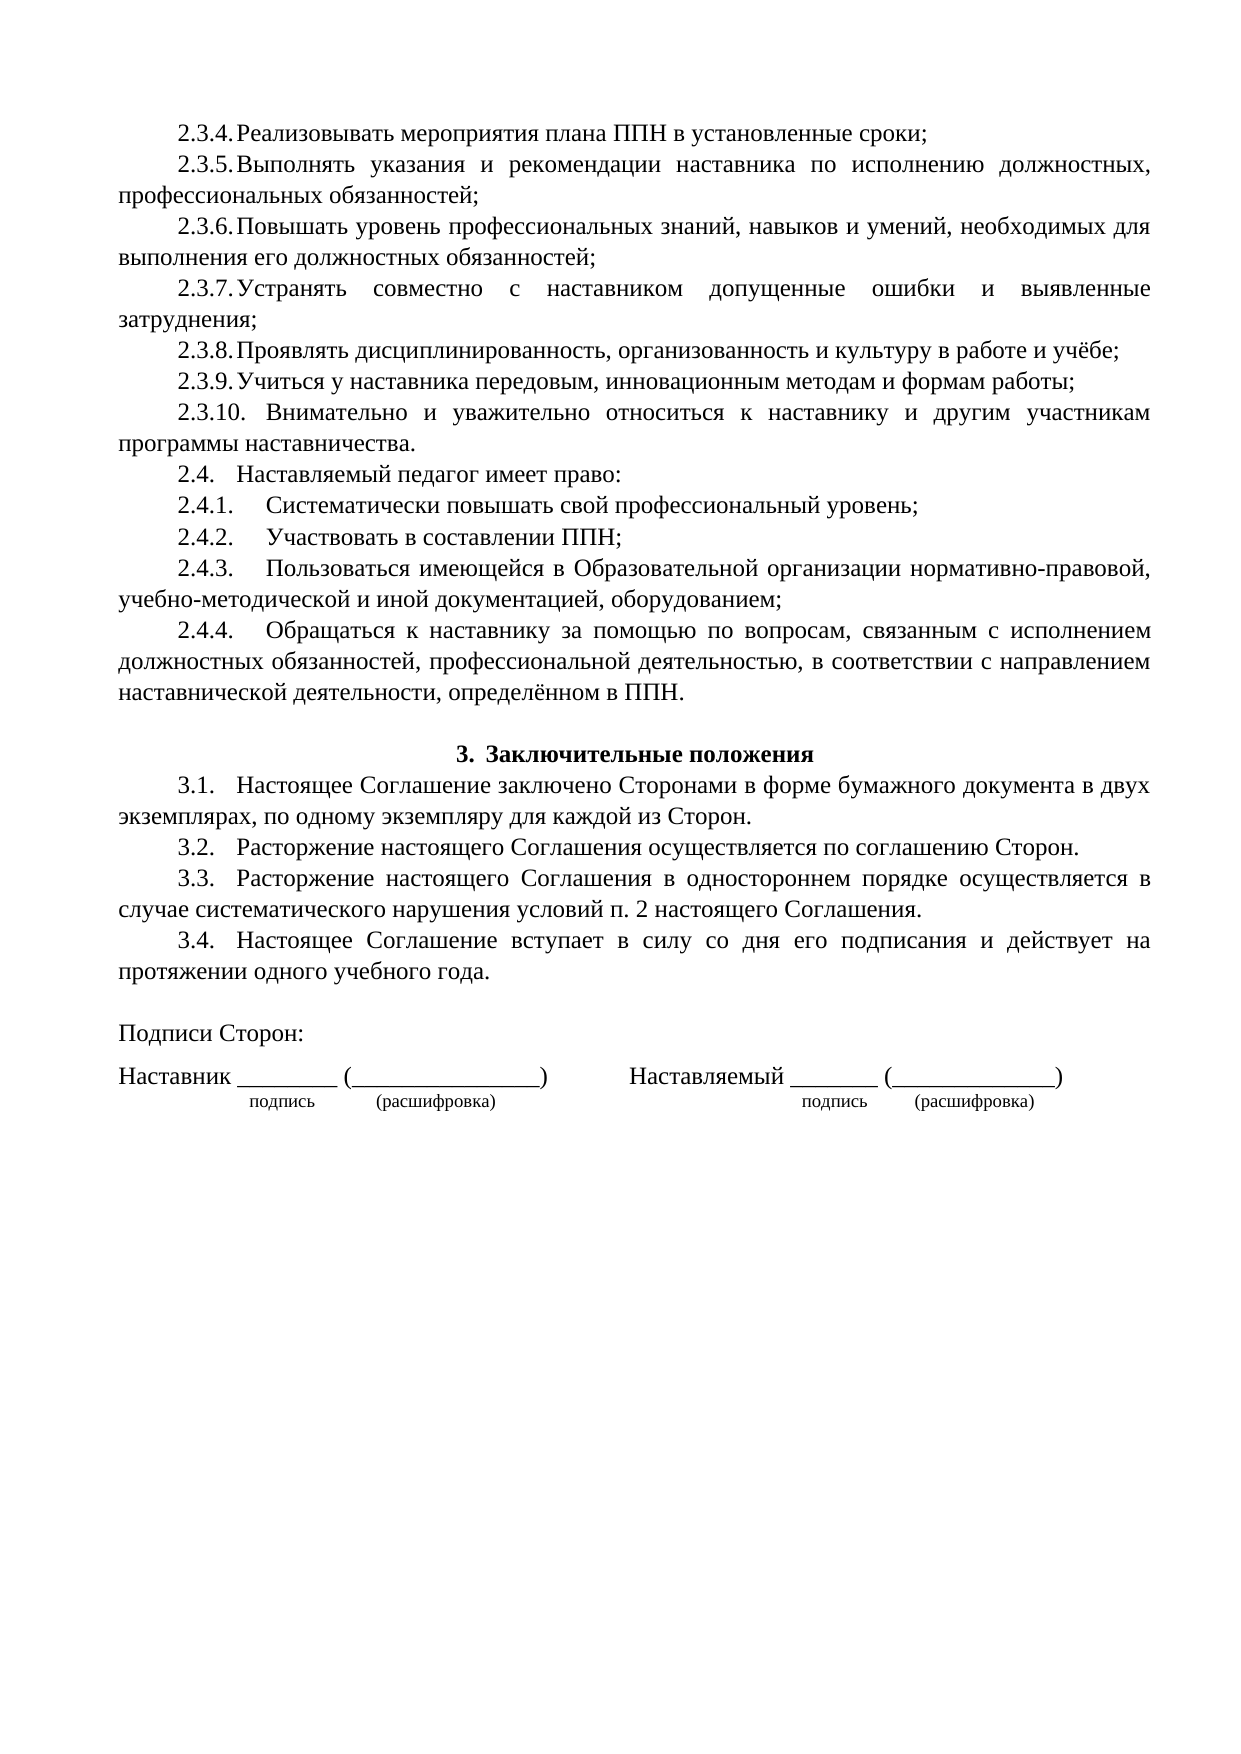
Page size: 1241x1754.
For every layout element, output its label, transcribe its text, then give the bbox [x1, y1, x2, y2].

list Настоящее Соглашение вступает в силу со дня его подписания и действует на протяжении одного учебного года. [118, 925, 1152, 985]
list Проявлять дисциплинированность, организованность и культуру в работе и учёбе; [118, 335, 1152, 364]
list Повышать уровень профессиональных знаний, навыков и умений, необходимых для выполнения его должностных обязанностей; [118, 211, 1152, 271]
list Наставляемый педагог имеет право: [118, 459, 1152, 488]
text Наставник ________ (_______________) Наставляемый _______ (_____________) [118, 1061, 1152, 1090]
text Подписи Сторон: [118, 1018, 1152, 1047]
list Расторжение настоящего Соглашения в одностороннем порядке осуществляется в случае систематического нарушения условий п. 2 настоящего Соглашения. [118, 863, 1152, 923]
list Учиться у наставника передовым, инновационным методам и формам работы; [118, 366, 1152, 395]
list Реализовывать мероприятия плана ППН в установленные сроки; [118, 118, 1152, 147]
list Заключительные положения [118, 739, 1152, 768]
list Систематически повышать свой профессиональный уровень; [118, 491, 1152, 519]
list Выполнять указания и рекомендации наставника по исполнению должностных, профессиональных обязанностей; [118, 149, 1152, 209]
list Пользоваться имеющейся в Образовательной организации нормативно-правовой, учебно-методической и иной документацией, оборудованием; [118, 553, 1152, 612]
text подпись (расшифровка) подпись (расшифровка) [118, 1090, 1152, 1112]
list Настоящее Соглашение заключено Сторонами в форме бумажного документа в двух экземплярах, по одному экземпляру для каждой из Сторон. [118, 770, 1152, 830]
list Расторжение настоящего Соглашения осуществляется по соглашению Сторон. [118, 832, 1152, 861]
list Внимательно и уважительно относиться к наставнику и другим участникам программы наставничества. [118, 397, 1152, 457]
list Обращаться к наставнику за помощью по вопросам, связанным с исполнением должностных обязанностей, профессиональной деятельностью, в соответствии с направлением наставнической деятельности, определённом в ППН. [118, 615, 1152, 706]
list Участвовать в составлении ППН; [118, 522, 1152, 550]
list Устранять совместно с наставником допущенные ошибки и выявленные затруднения; [118, 273, 1152, 333]
